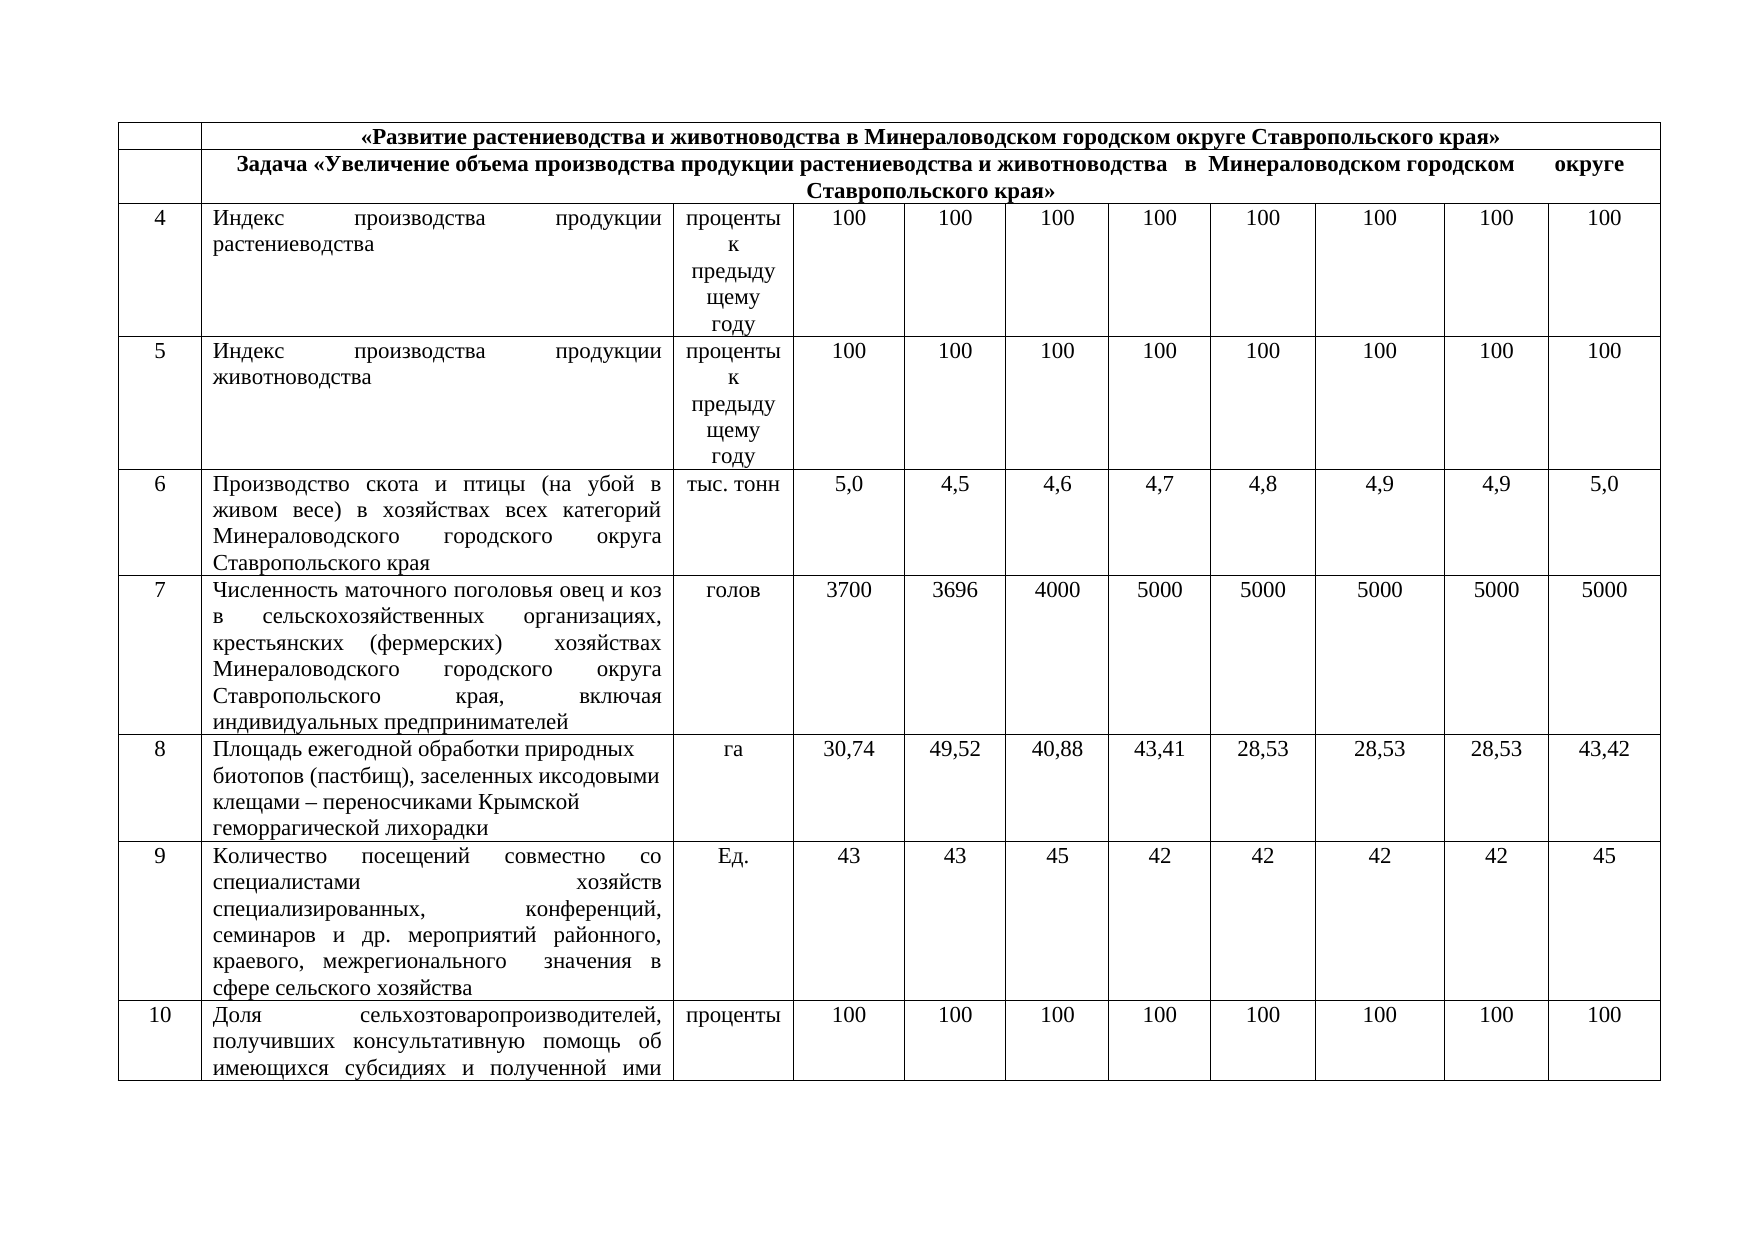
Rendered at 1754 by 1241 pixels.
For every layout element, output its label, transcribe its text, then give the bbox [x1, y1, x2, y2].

table_cell 4,7 [1109, 470, 1210, 575]
table_cell 100 [1316, 337, 1444, 469]
table_cell проценты к предыдущему году [674, 204, 793, 336]
table_cell 100 [1211, 337, 1315, 469]
table_cell Индекс производства продукции растениеводства [202, 204, 673, 336]
table_cell 5000 [1445, 576, 1548, 734]
table_cell 100 [1109, 204, 1210, 336]
table_cell 4,6 [1006, 470, 1108, 575]
table_cell 5000 [1109, 576, 1210, 734]
table_cell 30,74 [794, 735, 904, 841]
table_cell 5000 [1211, 576, 1315, 734]
table_cell 3700 [794, 576, 904, 734]
table_cell [119, 123, 201, 149]
table_cell [119, 150, 201, 203]
table_cell 100 [1445, 1001, 1548, 1080]
table_cell 4,9 [1316, 470, 1444, 575]
table_cell 5000 [1549, 576, 1660, 734]
table_cell 4,9 [1445, 470, 1548, 575]
table_cell 5,0 [794, 470, 904, 575]
table_cell 5,0 [1549, 470, 1660, 575]
table_cell 100 [1445, 337, 1548, 469]
table_cell 43,42 [1549, 735, 1660, 841]
table_cell 100 [1006, 337, 1108, 469]
table_cell 3696 [905, 576, 1005, 734]
table_cell 100 [1549, 1001, 1660, 1080]
table_cell 100 [905, 204, 1005, 336]
table_cell 100 [794, 337, 904, 469]
table_cell Задача «Увеличение объема производства продукции растениеводства и животноводства в Минераловодском городском округе Ставропольского края» [202, 150, 1660, 203]
table_cell 42 [1445, 842, 1548, 1000]
table_cell Производство скота и птицы (на убой в живом весе) в хозяйствах всех категорий Минераловодского городского округа Ставропольского края [202, 470, 673, 575]
table_cell 45 [1549, 842, 1660, 1000]
table_cell 100 [1109, 337, 1210, 469]
table_cell Площадь ежегодной обработки природных биотопов (пастбищ), заселенных иксодовыми клещами – переносчиками Крымской геморрагической лихорадки [202, 735, 673, 841]
table_cell 100 [1211, 1001, 1315, 1080]
table_cell 43,41 [1109, 735, 1210, 841]
table_cell 7 [119, 576, 201, 734]
table_cell 45 [1006, 842, 1108, 1000]
table_cell 100 [1109, 1001, 1210, 1080]
table_cell проценты к предыдущему году [674, 337, 793, 469]
table_cell тыс. тонн [674, 470, 793, 575]
table_cell 4000 [1006, 576, 1108, 734]
table_cell 100 [1316, 204, 1444, 336]
table_cell Численность маточного поголовья овец и коз в сельскохозяйственных организациях, крестьянских (фермерских) хозяйствах Минераловодского городского округа Ставропольского края, включая индивидуальных предпринимателей [202, 576, 673, 734]
table_cell 4,8 [1211, 470, 1315, 575]
table_cell 100 [905, 1001, 1005, 1080]
table_cell 8 [119, 735, 201, 841]
table_cell 6 [119, 470, 201, 575]
table_cell Ед. [674, 842, 793, 1000]
table_cell 100 [905, 337, 1005, 469]
table_cell 100 [794, 204, 904, 336]
table_cell 9 [119, 842, 201, 1000]
table_cell 100 [1549, 204, 1660, 336]
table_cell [202, 1001, 673, 1080]
table_cell проценты [674, 1001, 793, 1080]
table_cell 10 [119, 1001, 201, 1080]
table_cell 100 [1445, 204, 1548, 336]
table_cell 100 [1211, 204, 1315, 336]
table_cell 4 [119, 204, 201, 336]
table_cell 42 [1316, 842, 1444, 1000]
table_cell 100 [1316, 1001, 1444, 1080]
table_cell га [674, 735, 793, 841]
table_cell 100 [1549, 337, 1660, 469]
table_cell 5000 [1316, 576, 1444, 734]
table_cell 42 [1109, 842, 1210, 1000]
table_cell 49,52 [905, 735, 1005, 841]
table_cell 28,53 [1445, 735, 1548, 841]
table_cell 4,5 [905, 470, 1005, 575]
table_cell 28,53 [1211, 735, 1315, 841]
table_cell 5 [119, 337, 201, 469]
table_cell 42 [1211, 842, 1315, 1000]
table_cell 100 [1006, 1001, 1108, 1080]
table_cell Индекс производства продукции животноводства [202, 337, 673, 469]
table_cell 100 [794, 1001, 904, 1080]
table_cell 100 [1006, 204, 1108, 336]
table_cell 40,88 [1006, 735, 1108, 841]
table_cell 43 [905, 842, 1005, 1000]
table_cell Количество посещений совместно со специалистами хозяйств специализированных, конференций, семинаров и др. мероприятий районного, краевого, межрегионального значения в сфере сельского хозяйства [202, 842, 673, 1000]
table_cell голов [674, 576, 793, 734]
table_cell 43 [794, 842, 904, 1000]
table_cell 28,53 [1316, 735, 1444, 841]
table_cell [202, 123, 1660, 149]
